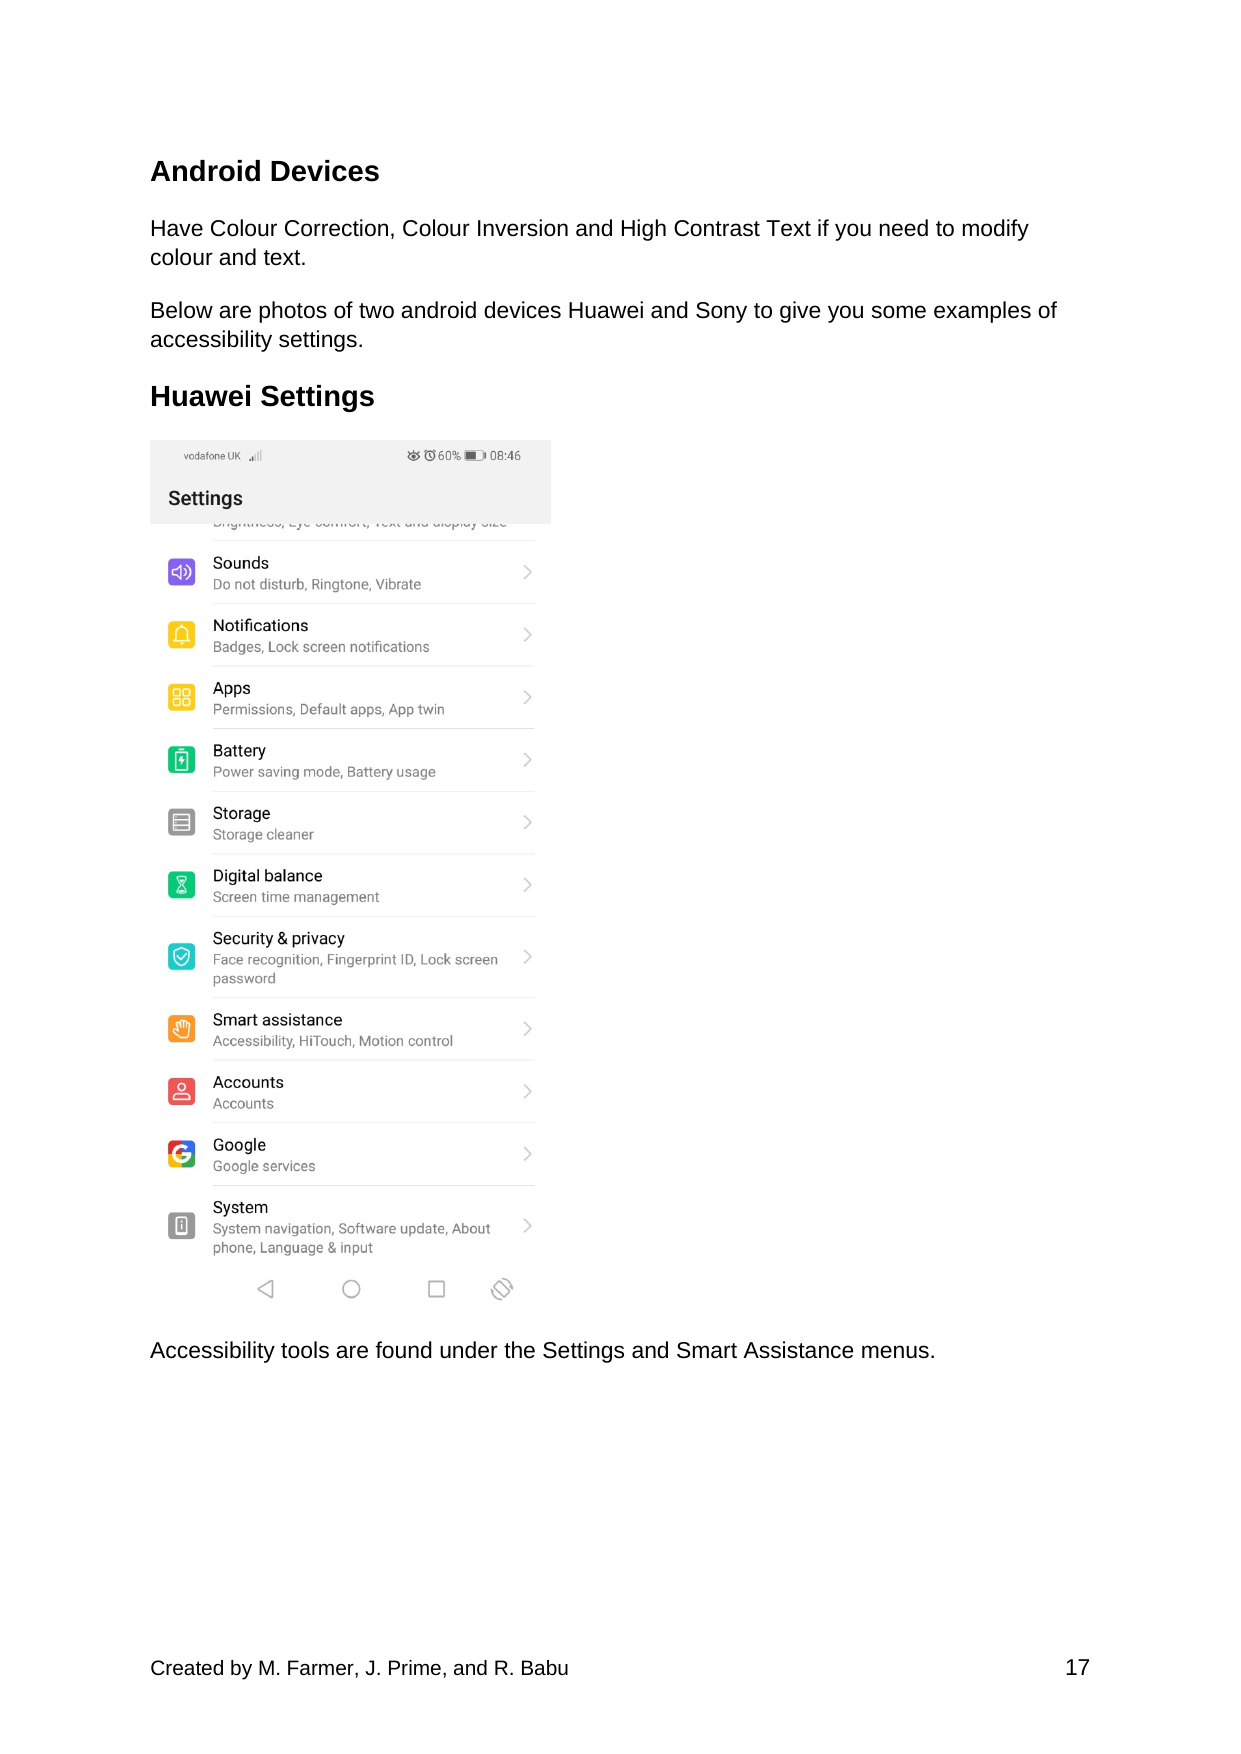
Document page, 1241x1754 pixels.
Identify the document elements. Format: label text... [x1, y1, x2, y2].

subtitle Android Devices [150, 154, 1090, 188]
picture [150, 440, 552, 1311]
text Have Colour Correction, Colour Inversion and High Contrast Text if you need to modify colour and text. [150, 215, 1090, 270]
text Accessibility tools are found under the Settings and Smart Assistance menus. [150, 1337, 1090, 1364]
subtitle Huawei Settings [150, 379, 1090, 413]
text Below are photos of two android devices Huawei and Sony to give you some examples of accessibility settings. [150, 297, 1090, 352]
